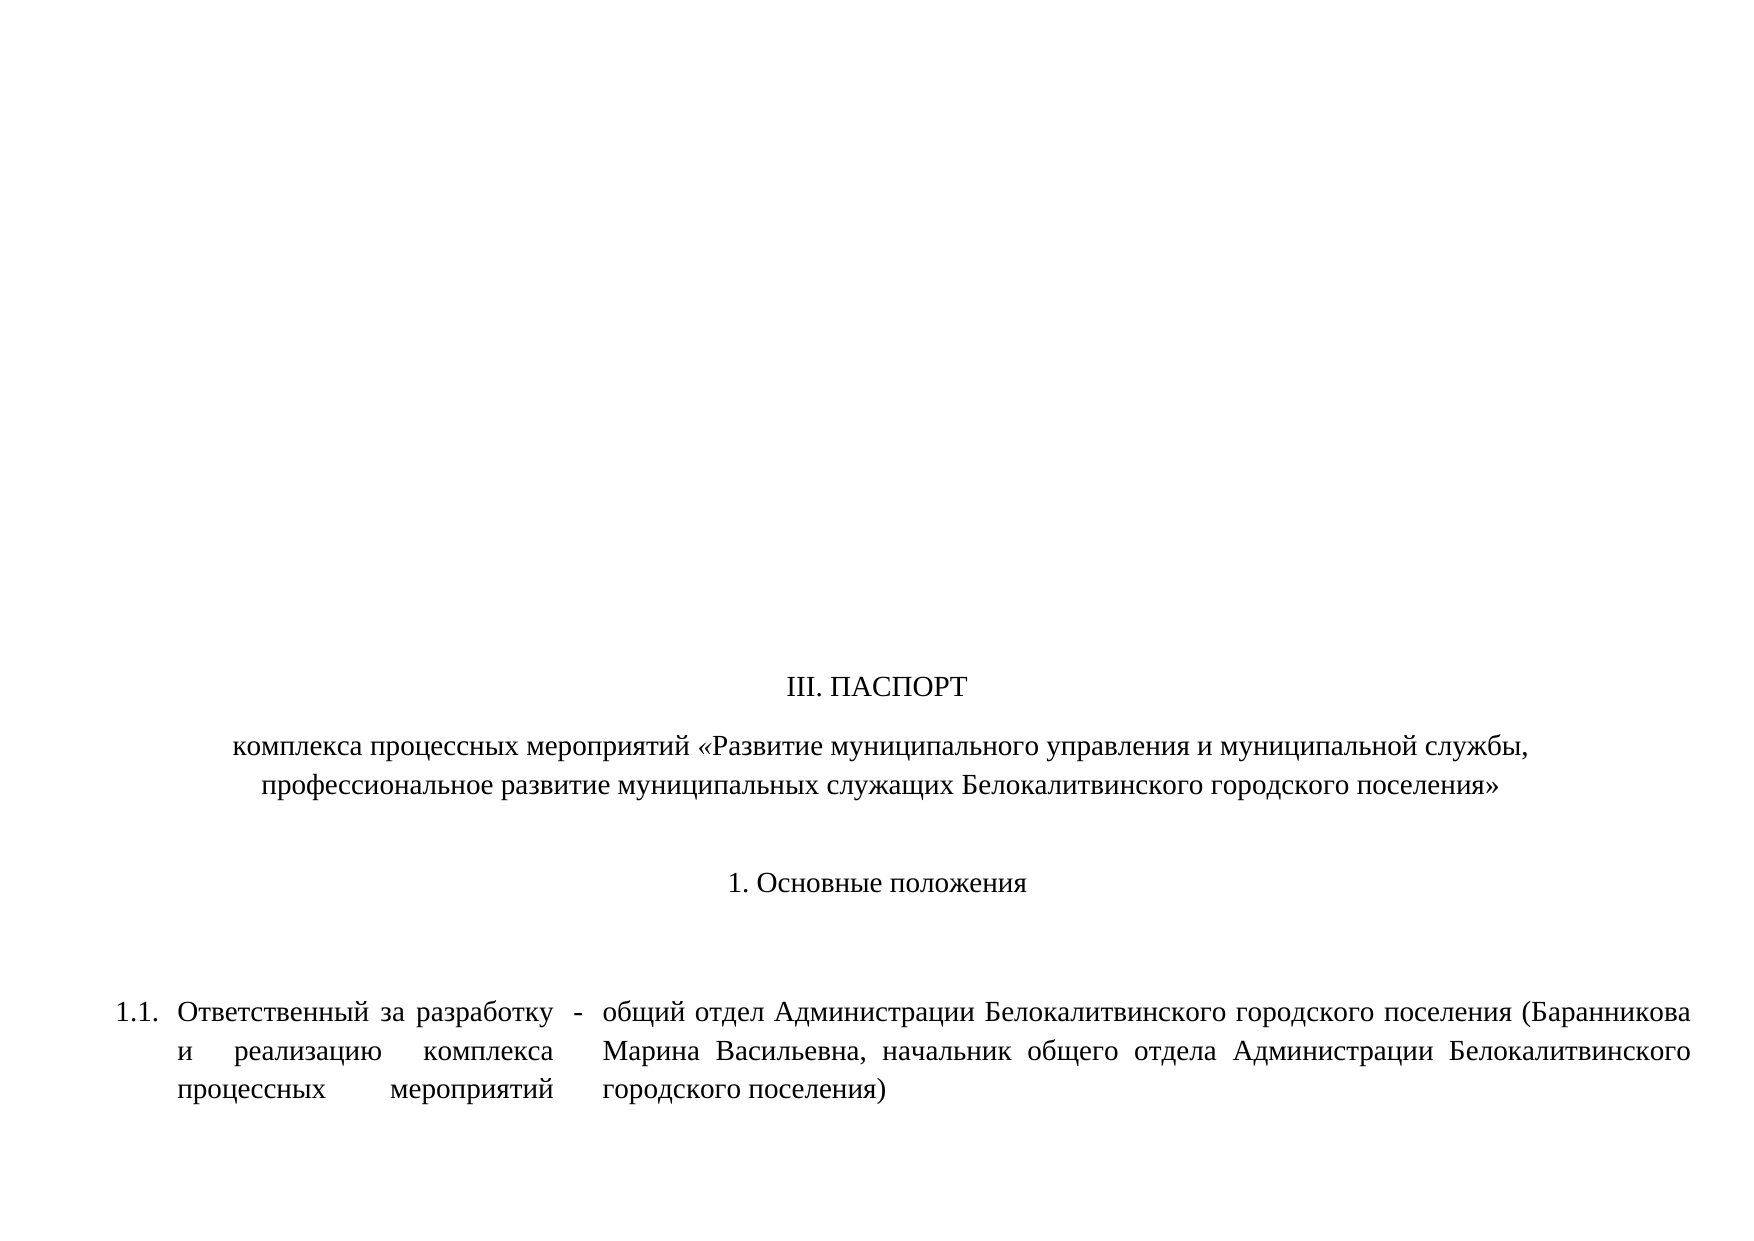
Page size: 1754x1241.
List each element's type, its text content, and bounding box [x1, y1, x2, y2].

table_header 1.1. [103, 984, 171, 1140]
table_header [596, 984, 1698, 1140]
text комплекса процессных мероприятий «Развитие муниципального управления и муниципальной службы, [118, 728, 1636, 762]
text III. ПАСПОРТ [118, 669, 1636, 702]
text профессиональное развитие муниципальных служащих Белокалитвинского городского поселения» [118, 767, 1636, 800]
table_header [171, 984, 560, 1140]
table_header - [560, 984, 596, 1140]
text 1. Основные положения [118, 865, 1636, 898]
